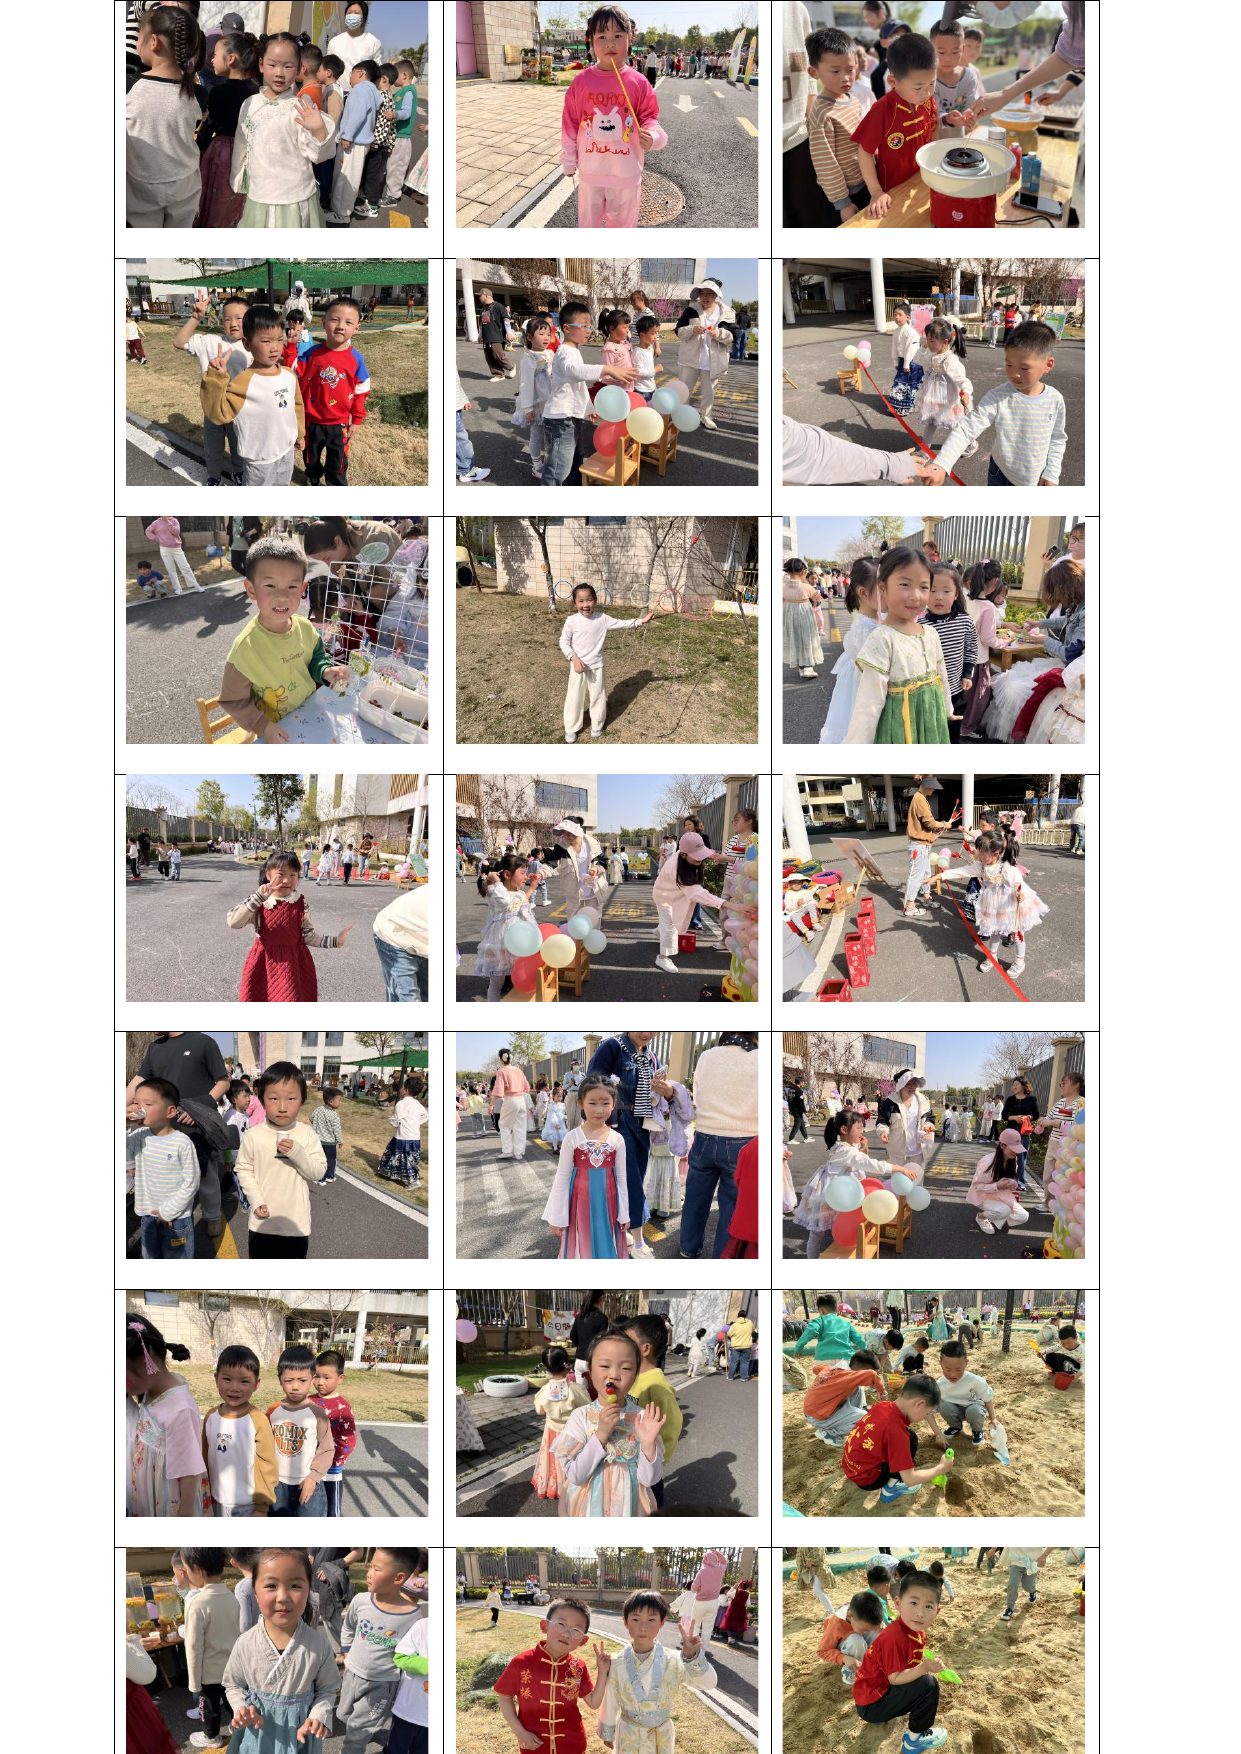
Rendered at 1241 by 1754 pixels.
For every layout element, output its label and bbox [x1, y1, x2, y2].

table_cell [115, 517, 443, 773]
picture [456, 1547, 759, 1754]
picture [456, 774, 759, 1002]
picture [782, 1290, 1085, 1517]
picture [456, 258, 759, 486]
table_cell [444, 259, 771, 516]
picture [782, 258, 1085, 486]
table_cell [772, 1032, 1099, 1289]
picture [782, 1, 1085, 228]
picture [456, 1032, 759, 1259]
picture [782, 1032, 1085, 1259]
table_cell [444, 1032, 771, 1289]
table_cell [444, 517, 771, 773]
picture [126, 1, 429, 228]
table_cell [115, 1290, 443, 1547]
table_cell [772, 259, 1099, 516]
table_cell [772, 1548, 782, 1754]
table_cell [772, 517, 1099, 773]
table_cell [444, 775, 771, 1031]
picture [456, 1, 759, 228]
table_cell [444, 1548, 456, 1754]
table_header [115, 1, 443, 258]
table_cell [115, 259, 443, 516]
table_cell [1085, 1548, 1099, 1754]
table_cell [115, 775, 443, 1031]
table_cell [772, 1290, 1099, 1547]
table_cell [115, 1032, 443, 1289]
table_cell [429, 1548, 443, 1754]
picture [782, 516, 1085, 744]
picture [782, 774, 1085, 1002]
table_header [772, 1, 1099, 258]
picture [126, 1032, 429, 1259]
table_cell [444, 1290, 771, 1547]
table_header [444, 1, 771, 258]
picture [456, 1290, 759, 1517]
table_cell [115, 1548, 126, 1754]
picture [782, 1547, 1085, 1754]
picture [126, 774, 429, 1002]
picture [456, 516, 759, 744]
picture [126, 1547, 429, 1754]
picture [126, 258, 429, 486]
table_cell [759, 1548, 771, 1754]
picture [126, 1290, 429, 1517]
picture [126, 516, 429, 744]
table_cell [772, 775, 1099, 1031]
